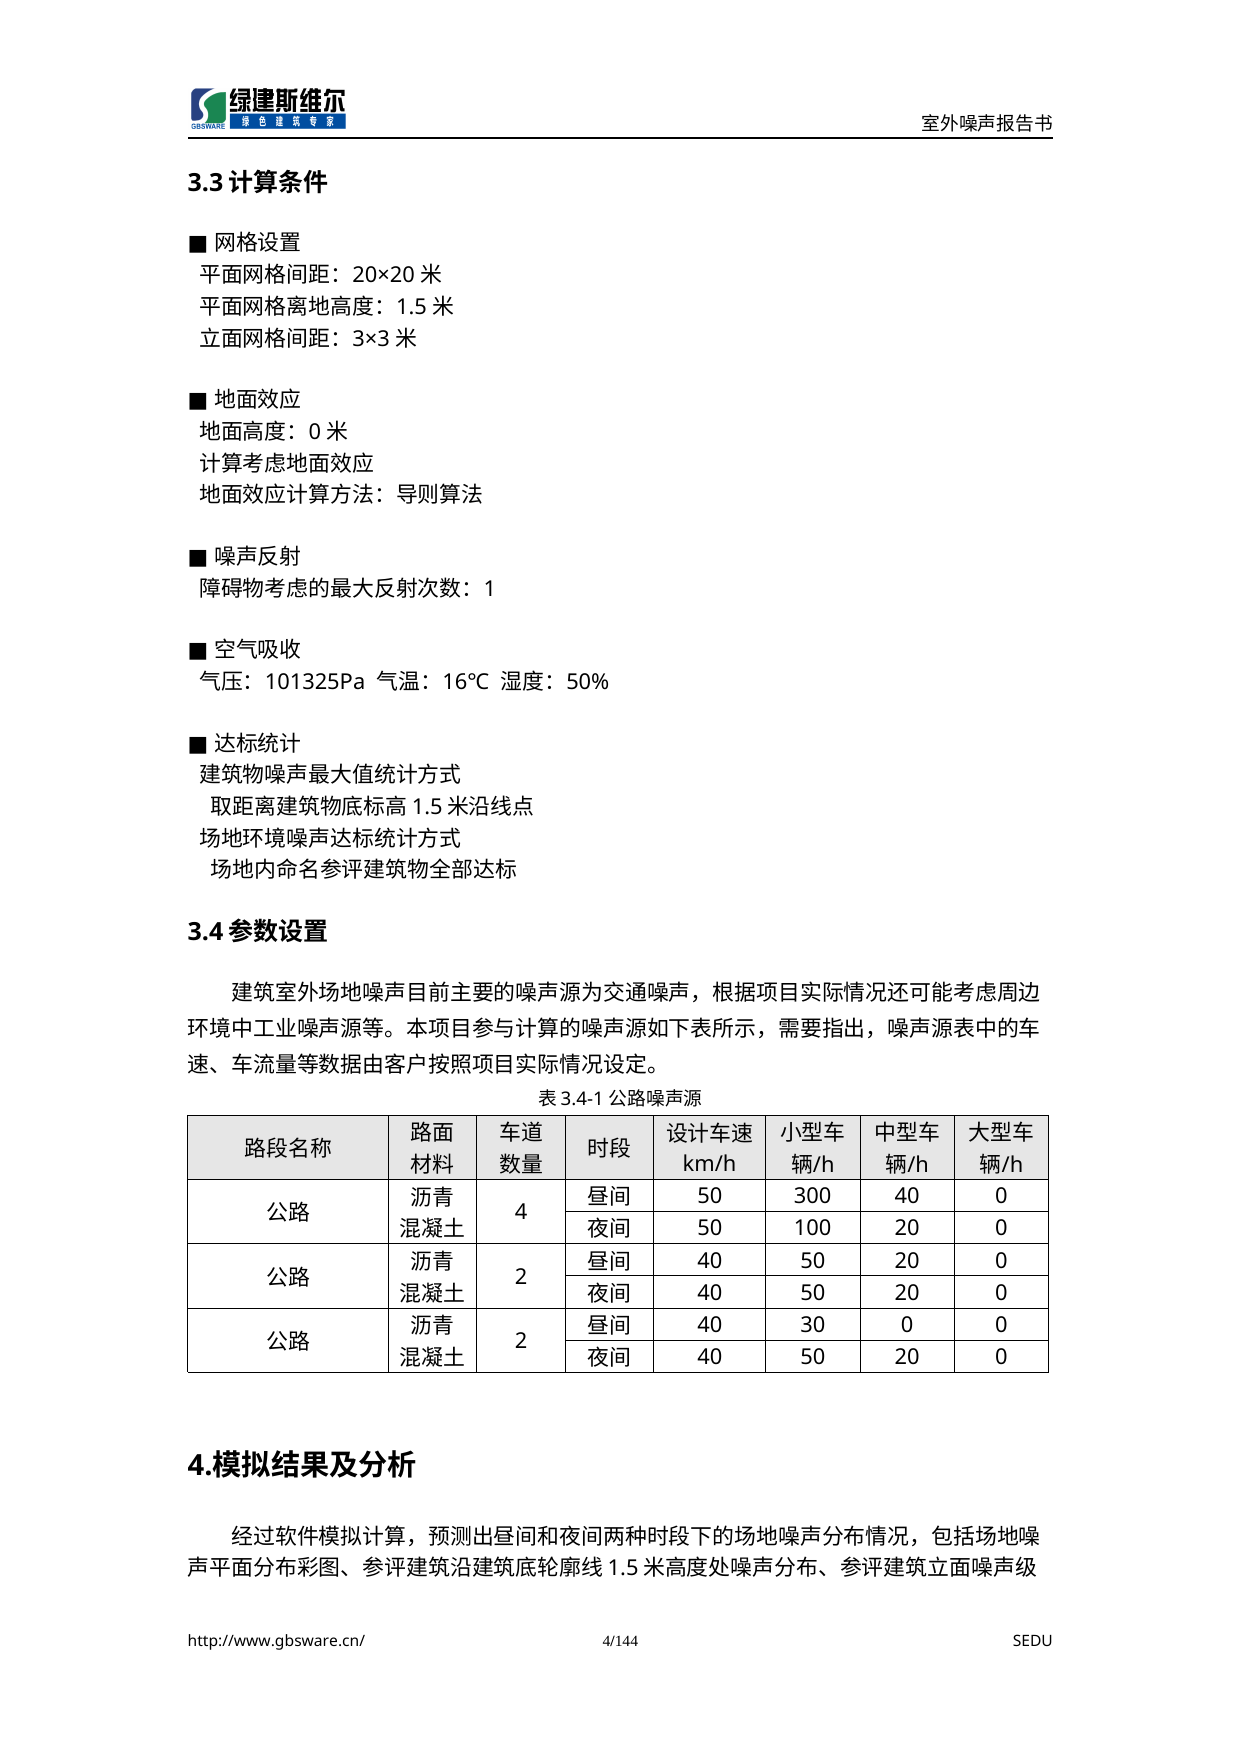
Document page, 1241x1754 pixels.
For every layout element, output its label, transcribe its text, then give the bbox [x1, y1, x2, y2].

text 场地环境噪声达标统计方式 [187, 821, 1053, 852]
table_header 路面 材料 [389, 1116, 476, 1179]
table_cell 昼间 [566, 1244, 653, 1275]
text ■ 噪声反射 [187, 539, 1053, 571]
table_cell 沥青 混凝土 [389, 1244, 476, 1307]
text 地面效应计算方法：导则算法 [187, 477, 1053, 509]
text ■ 空气吸收 [187, 632, 1053, 664]
text 平面网格离地高度：1.5 米 [187, 289, 1053, 321]
text 地面高度：0 米 [187, 414, 1053, 446]
table_cell 0 [955, 1180, 1048, 1211]
table_cell 4 [477, 1180, 565, 1243]
table_cell 夜间 [566, 1212, 653, 1243]
table_cell 昼间 [566, 1180, 653, 1211]
table_cell 20 [861, 1244, 954, 1275]
table_cell 50 [654, 1180, 765, 1211]
table_cell 沥青 混凝土 [389, 1309, 476, 1372]
table_header 大型车 辆/h [955, 1116, 1048, 1179]
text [187, 1519, 1053, 1582]
table_cell 沥青 混凝土 [389, 1180, 476, 1243]
text 平面网格间距：20×20 米 [187, 257, 1053, 289]
text 障碍物考虑的最大反射次数：1 [187, 571, 1053, 602]
text 表3.4-1 公路噪声源 [187, 1083, 1053, 1111]
table_cell 20 [861, 1341, 954, 1372]
text 取距离建筑物底标高1.5米沿线点 [187, 789, 1053, 821]
table_cell 夜间 [566, 1341, 653, 1372]
picture [187, 88, 347, 130]
table_header 设计车速 km/h [654, 1116, 765, 1179]
table_cell 100 [766, 1212, 860, 1243]
table_cell 50 [766, 1276, 860, 1307]
table_cell 0 [861, 1309, 954, 1340]
table_cell 30 [766, 1309, 860, 1340]
table_header 路段名称 [188, 1116, 388, 1179]
table_cell 40 [861, 1180, 954, 1211]
table_header 时段 [566, 1116, 653, 1179]
subtitle 3.4参数设置 [187, 911, 1053, 947]
table_cell 0 [955, 1309, 1048, 1340]
subtitle 3.3计算条件 [187, 162, 1053, 198]
table_cell 20 [861, 1276, 954, 1307]
table_cell 昼间 [566, 1309, 653, 1340]
text ■ 达标统计 [187, 726, 1053, 757]
text 气压：101325Pa 气温：16℃ 湿度：50% [187, 664, 1053, 696]
table_cell 夜间 [566, 1276, 653, 1307]
text 场地内命名参评建筑物全部达标 [187, 852, 1053, 884]
table_cell 50 [766, 1244, 860, 1275]
table_cell 公路 [188, 1309, 388, 1372]
text 计算考虑地面效应 [187, 446, 1053, 477]
text 立面网格间距：3×3 米 [187, 321, 1053, 352]
table_cell 50 [766, 1341, 860, 1372]
table_cell 40 [654, 1309, 765, 1340]
table_cell 0 [955, 1244, 1048, 1275]
table_header 中型车 辆/h [861, 1116, 954, 1179]
table_cell 0 [955, 1341, 1048, 1372]
text 建筑物噪声最大值统计方式 [187, 757, 1053, 789]
subtitle 4.模拟结果及分析 [187, 1442, 1053, 1484]
table_cell 20 [861, 1212, 954, 1243]
table_cell 0 [955, 1212, 1048, 1243]
table_header 小型车 辆/h [766, 1116, 860, 1179]
table_cell 50 [654, 1212, 765, 1243]
table_cell 0 [955, 1276, 1048, 1307]
table_cell 40 [654, 1244, 765, 1275]
text ■ 网格设置 [187, 225, 1053, 257]
table_cell 40 [654, 1341, 765, 1372]
table_cell 40 [654, 1276, 765, 1307]
table_cell 公路 [188, 1180, 388, 1243]
table_cell 2 [477, 1309, 565, 1372]
text 建筑室外场地噪声目前主要的噪声源为交通噪声，根据项目实际情况还可能考虑周边环境中工业噪声源等。本项目参与计算的噪声源如下表所示，需要指出，噪声源表中的车速、车流量等数据由客户按照项目实际情况设定。 [187, 974, 1053, 1079]
table_cell 2 [477, 1244, 565, 1307]
text ■ 地面效应 [187, 382, 1053, 414]
table_header 车道 数量 [477, 1116, 565, 1179]
table_cell 300 [766, 1180, 860, 1211]
table_cell 公路 [188, 1244, 388, 1307]
